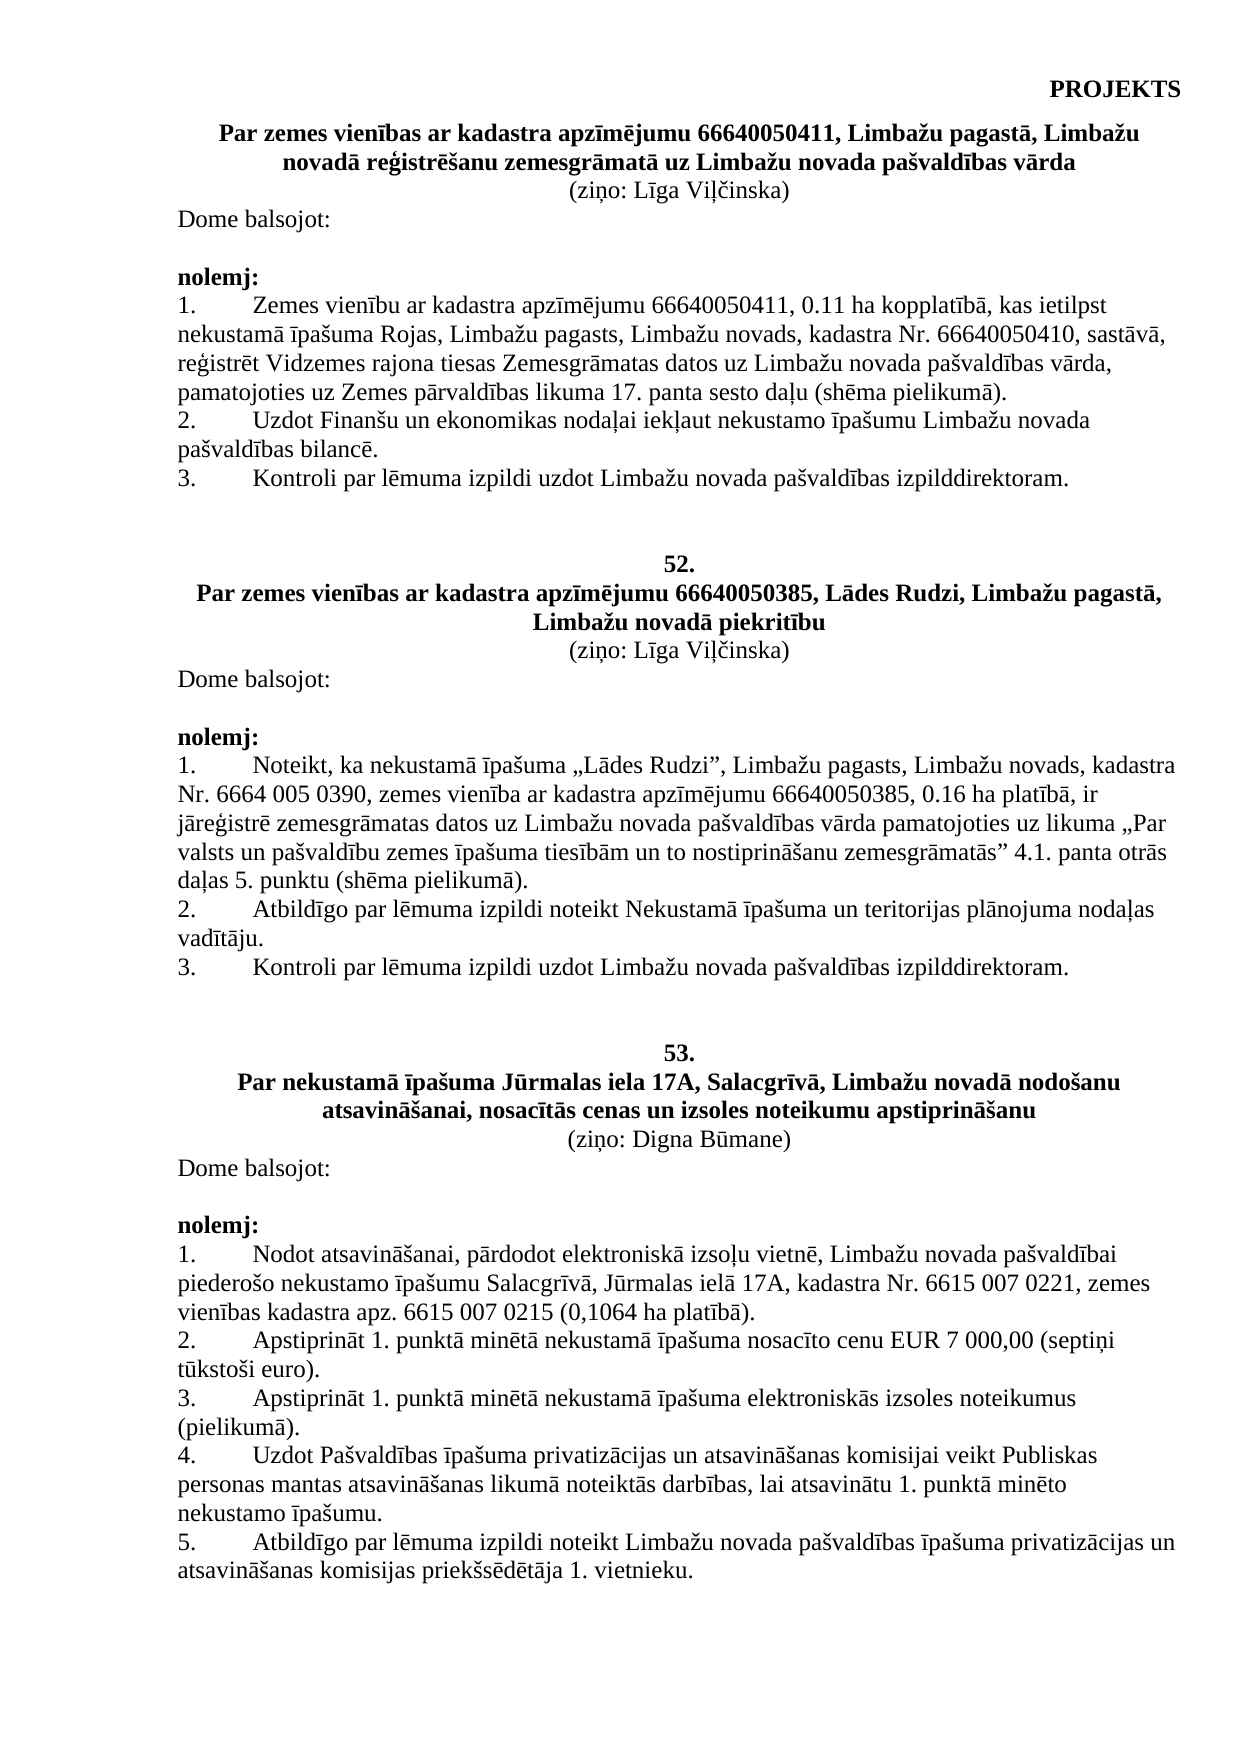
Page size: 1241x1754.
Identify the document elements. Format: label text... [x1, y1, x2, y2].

text (ziņo: Līga Viļčinska) [177, 636, 1181, 664]
text Dome balsojot: [177, 204, 1181, 233]
text 3. Kontroli par lēmuma izpildi uzdot Limbažu novada pašvaldības izpilddirektoram. [177, 463, 1181, 492]
text 1. Zemes vienību ar kadastra apzīmējumu 66640050411, 0.11 ha kopplatībā, kas ietilpst nekustamā īpašuma Rojas, Limbažu pagasts, Limbažu novads, kadastra Nr. 66640050410, sastāvā, reģistrēt Vidzemes rajona tiesas Zemesgrāmatas datos uz Limbažu novada pašvaldības vārda, pamatojoties uz Zemes pārvaldības likuma 17. panta sesto daļu (shēma pielikumā). [177, 291, 1181, 406]
text 2. Apstiprināt 1. punktā minētā nekustamā īpašuma nosacīto cenu EUR 7 000,00 (septiņi tūkstoši euro). [177, 1326, 1181, 1383]
text 4. Uzdot Pašvaldības īpašuma privatizācijas un atsavināšanas komisijai veikt Publiskas personas mantas atsavināšanas likumā noteiktās darbības, lai atsavinātu 1. punktā minēto nekustamo īpašumu. [177, 1441, 1181, 1527]
text 1. Noteikt, ka nekustamā īpašuma „Lādes Rudzi”, Limbažu pagasts, Limbažu novads, kadastra Nr. 6664 005 0390, zemes vienība ar kadastra apzīmējumu 66640050385, 0.16 ha platībā, ir jāreģistrē zemesgrāmatas datos uz Limbažu novada pašvaldības vārda pamatojoties uz likuma „Par valsts un pašvaldību zemes īpašuma tiesībām un to nostiprināšanu zemesgrāmatās” 4.1. panta otrās daļas 5. punktu (shēma pielikumā). [177, 751, 1181, 894]
text Dome balsojot: [177, 1153, 1181, 1182]
text nolemj: [177, 1211, 1181, 1239]
text 53. [177, 1038, 1181, 1067]
text 5. Atbildīgo par lēmuma izpildi noteikt Limbažu novada pašvaldības īpašuma privatizācijas un atsavināšanas komisijas priekšsēdētāja 1. vietnieku. [177, 1527, 1181, 1584]
text 2. Uzdot Finanšu un ekonomikas nodaļai iekļaut nekustamo īpašumu Limbažu novada pašvaldības bilancē. [177, 406, 1181, 463]
text (ziņo: Digna Būmane) [177, 1124, 1181, 1153]
text (ziņo: Līga Viļčinska) [177, 176, 1181, 204]
text 2. Atbildīgo par lēmuma izpildi noteikt Nekustamā īpašuma un teritorijas plānojuma nodaļas vadītāju. [177, 894, 1181, 952]
text 3. Apstiprināt 1. punktā minētā nekustamā īpašuma elektroniskās izsoles noteikumus (pielikumā). [177, 1383, 1181, 1441]
text Par nekustamā īpašuma Jūrmalas iela 17A, Salacgrīvā, Limbažu novadā nodošanu atsavināšanai, nosacītās cenas un izsoles noteikumu apstiprināšanu [177, 1067, 1181, 1124]
text Par zemes vienības ar kadastra apzīmējumu 66640050411, Limbažu pagastā, Limbažu novadā reģistrēšanu zemesgrāmatā uz Limbažu novada pašvaldības vārda [177, 118, 1181, 176]
text Par zemes vienības ar kadastra apzīmējumu 66640050385, Lādes Rudzi, Limbažu pagastā, Limbažu novadā piekritību [177, 578, 1181, 636]
text 3. Kontroli par lēmuma izpildi uzdot Limbažu novada pašvaldības izpilddirektoram. [177, 952, 1181, 981]
text nolemj: [177, 722, 1181, 751]
text nolemj: [177, 262, 1181, 291]
text 52. [177, 549, 1181, 578]
text Dome balsojot: [177, 664, 1181, 693]
text 1. Nodot atsavināšanai, pārdodot elektroniskā izsoļu vietnē, Limbažu novada pašvaldībai piederošo nekustamo īpašumu Salacgrīvā, Jūrmalas ielā 17A, kadastra Nr. 6615 007 0221, zemes vienības kadastra apz. 6615 007 0215 (0,1064 ha platībā). [177, 1239, 1181, 1326]
